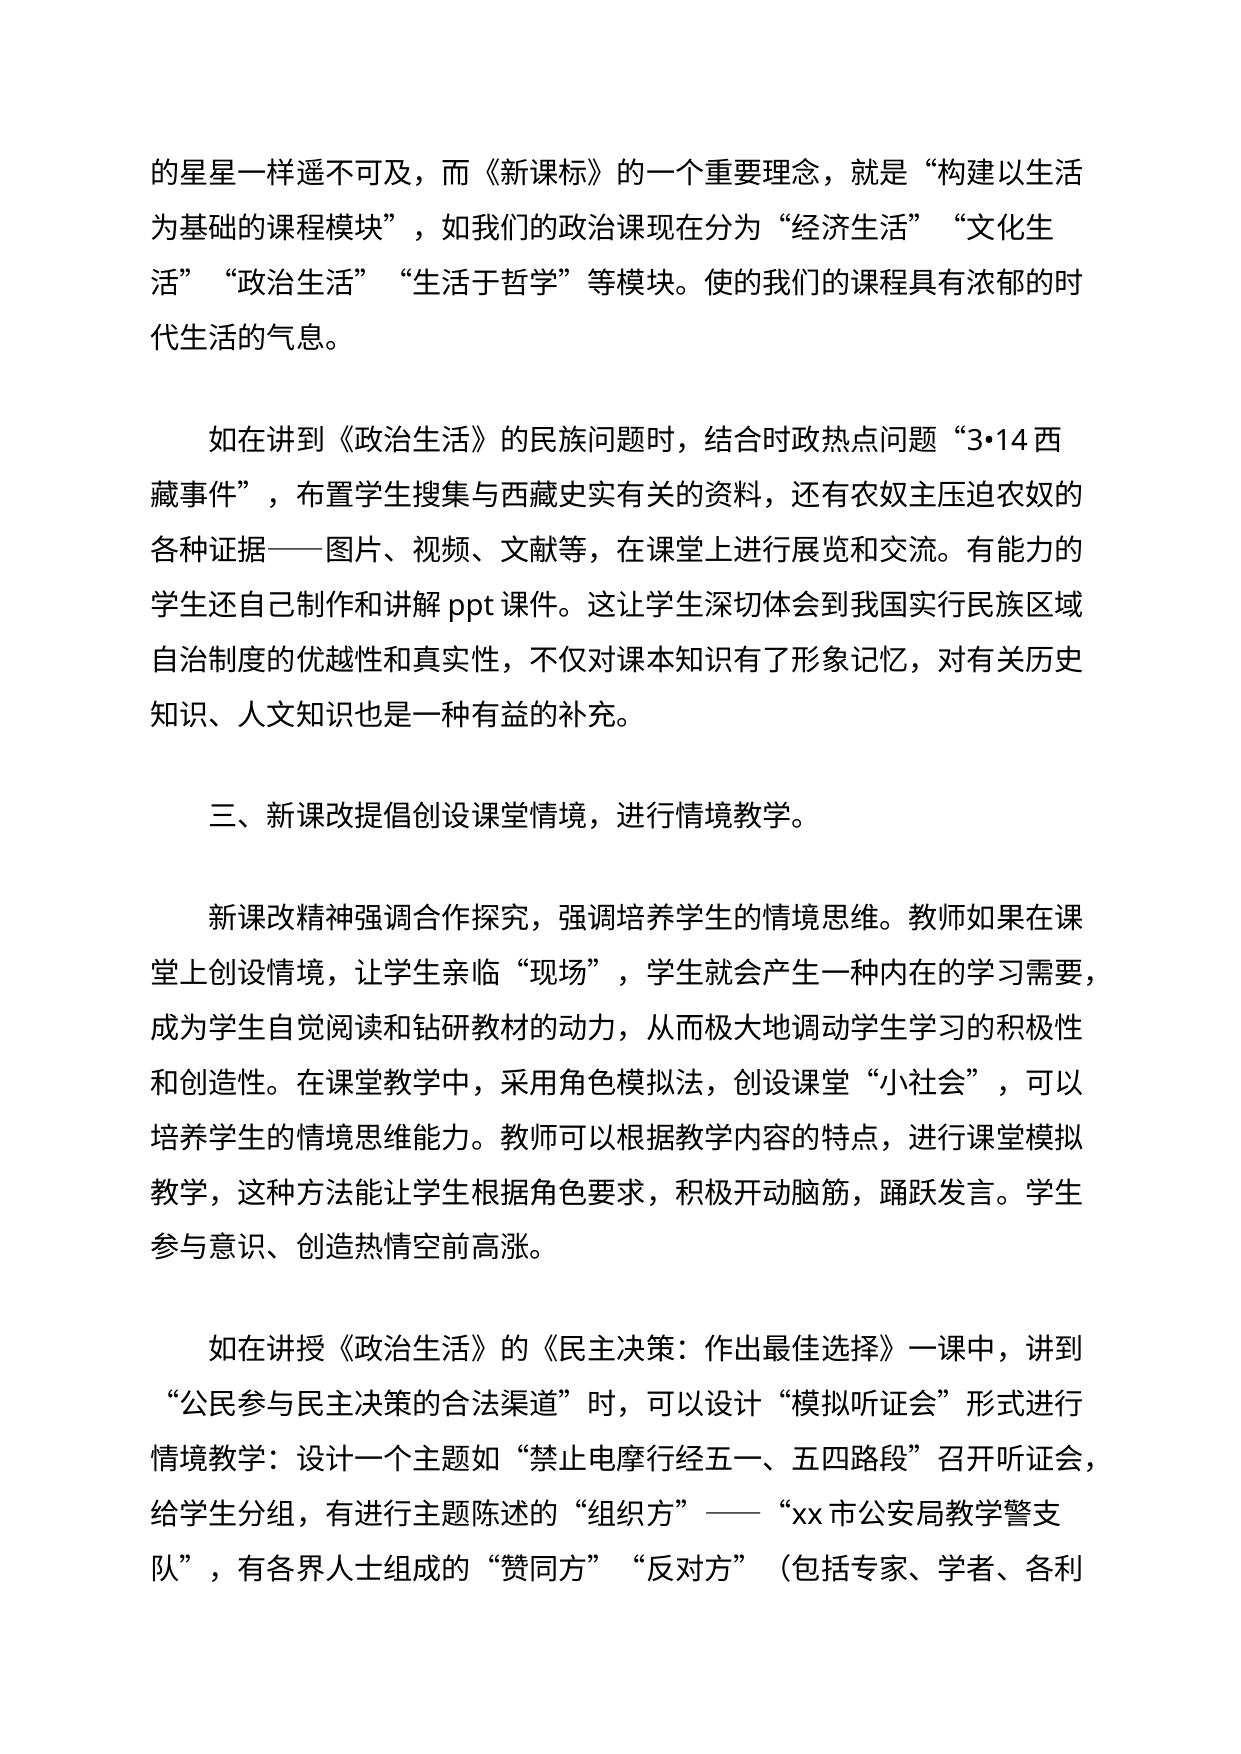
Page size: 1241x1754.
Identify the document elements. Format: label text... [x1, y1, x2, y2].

text 如在讲到《政治生活》的民族问题时，结合时政热点问题“3•14西藏事件”，布置学生搜集与西藏史实有关的资料，还有农奴主压迫农奴的各种证据——图片、视频、文献等，在课堂上进行展览和交流。有能力的学生还自己制作和讲解ppt课件。这让学生深切体会到我国实行民族区域自治制度的优越性和真实性，不仅对课本知识有了形象记忆，对有关历史知识、人文知识也是一种有益的补充。 [150, 416, 1090, 733]
text 新课改精神强调合作探究，强调培养学生的情境思维。教师如果在课堂上创设情境，让学生亲临“现场”，学生就会产生一种内在的学习需要，成为学生自觉阅读和钻研教材的动力，从而极大地调动学生学习的积极性和创造性。在课堂教学中，采用角色模拟法，创设课堂“小社会”，可以培养学生的情境思维能力。教师可以根据教学内容的特点，进行课堂模拟教学，这种方法能让学生根据角色要求，积极开动脑筋，踊跃发言。学生参与意识、创造热情空前高涨。 [150, 895, 1090, 1266]
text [150, 1326, 1090, 1588]
text 三、新课改提倡创设课堂情境，进行情境教学。 [150, 793, 1090, 835]
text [150, 150, 1090, 357]
